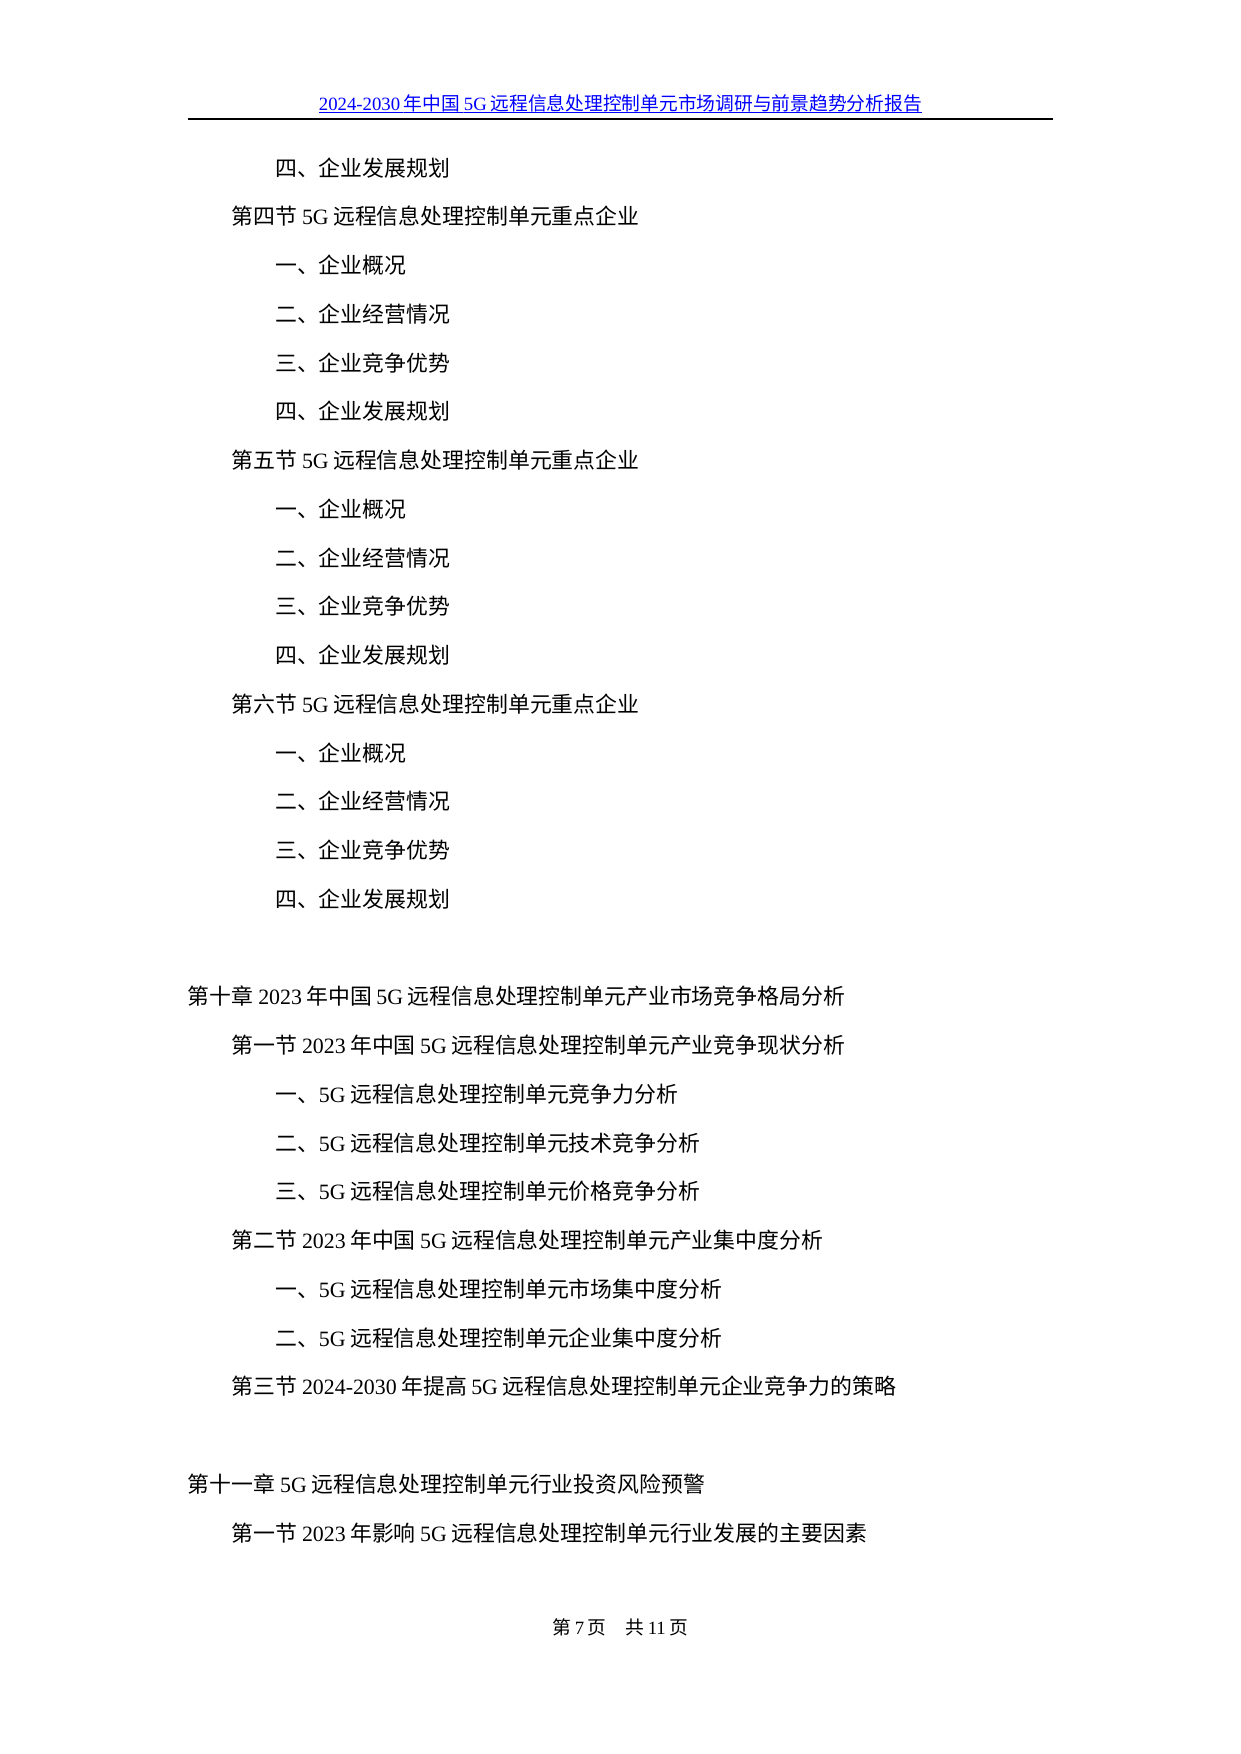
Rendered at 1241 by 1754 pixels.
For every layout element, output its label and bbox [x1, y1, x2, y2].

text [187, 150, 1053, 1548]
